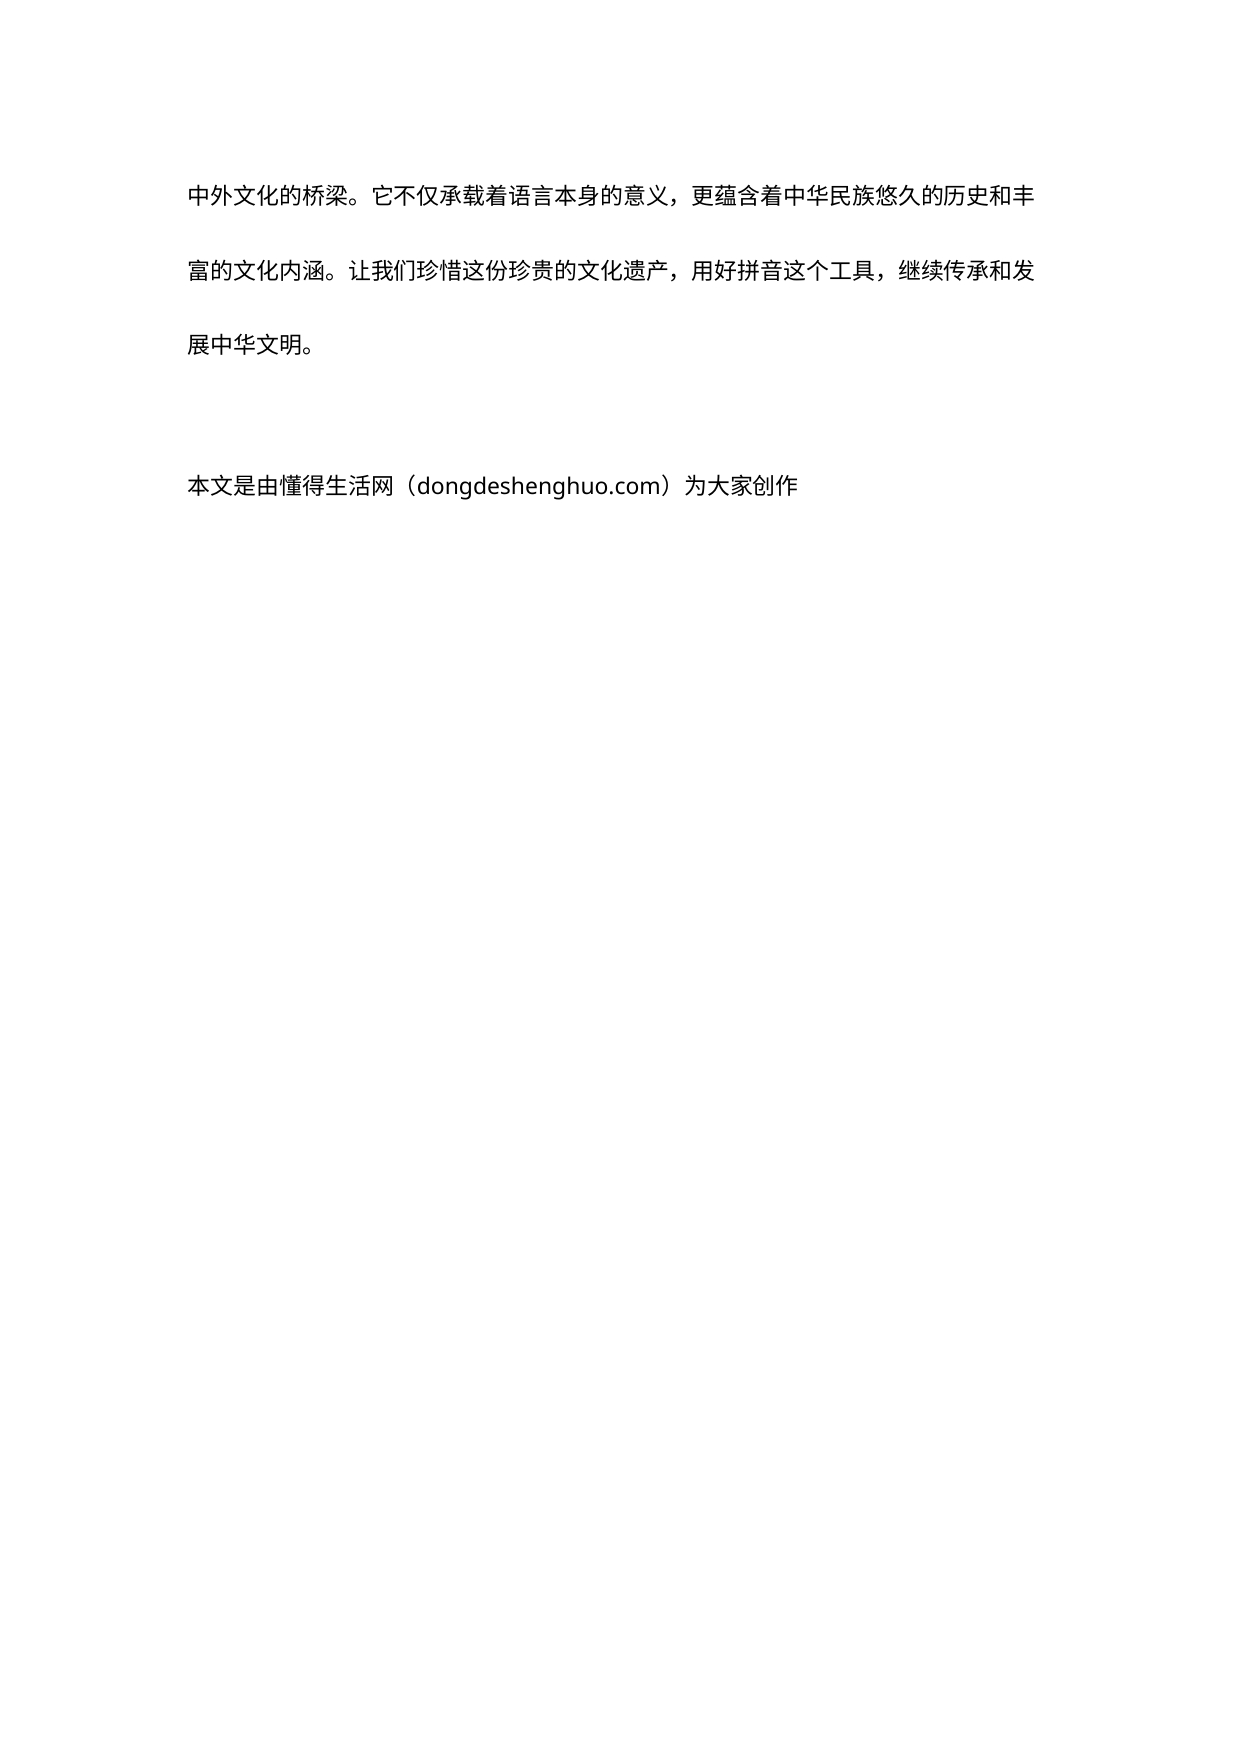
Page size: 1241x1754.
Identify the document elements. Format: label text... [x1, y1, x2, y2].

text 本文是由懂得生活网（dongdeshenghuo.com）为大家创作 [187, 452, 1053, 517]
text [187, 162, 1053, 376]
